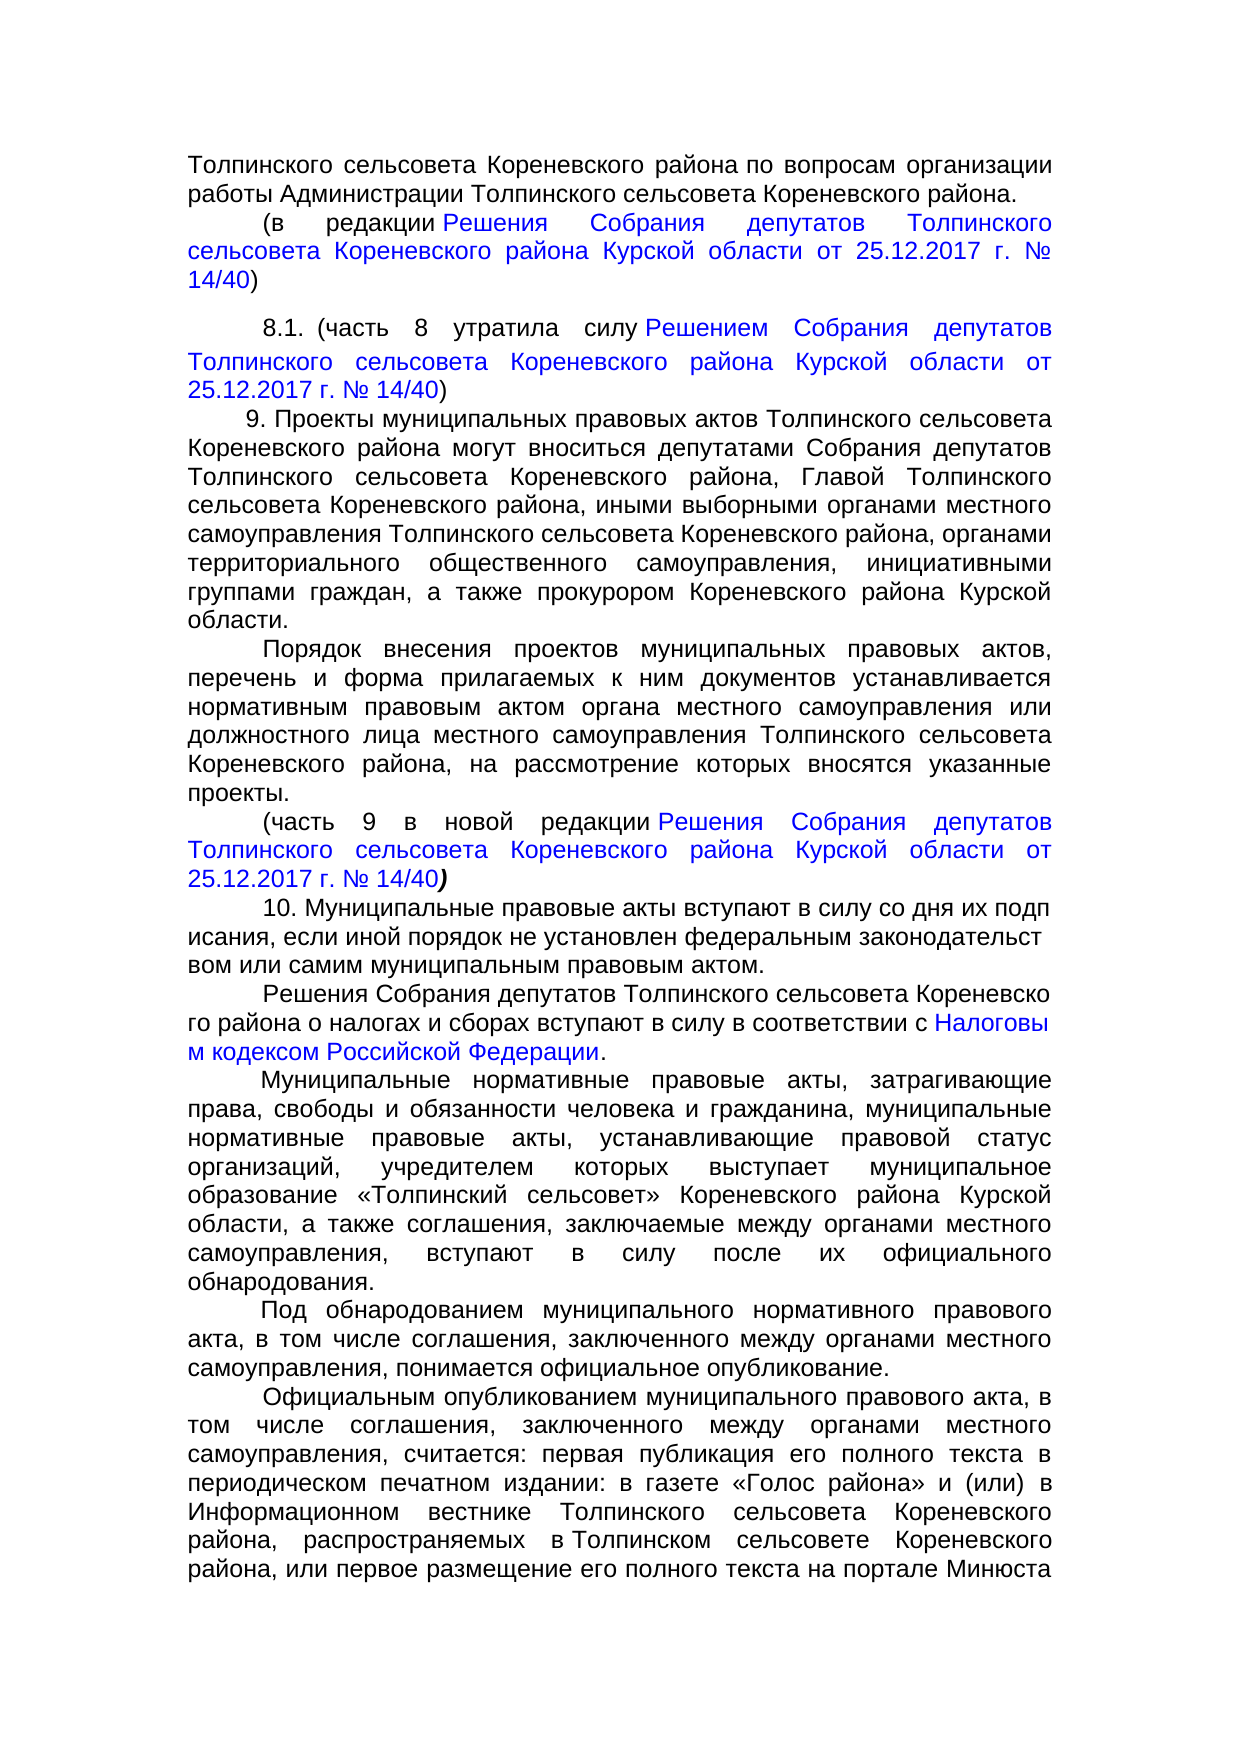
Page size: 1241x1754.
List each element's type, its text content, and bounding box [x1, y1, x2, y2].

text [187, 1381, 1053, 1583]
text 8.1. (часть 8 утратила силу Решением Собрания депутатов Толпинского сельсовета Кореневского района Курской области от 25.12.2017 г. № 14/40) [187, 294, 1053, 404]
text (в редакции Решения Собрания депутатов Толпинского сельсовета Кореневского района Курской области от 25.12.2017 г. № 14/40) [187, 207, 1053, 294]
text Порядок внесения проектов муниципальных правовых актов, перечень и форма прилагаемых к ним документов устанавливается нормативным правовым актом органа местного самоуправления или должностного лица местного самоуправления Толпинского сельсовета Кореневского района, на рассмотрение которых вносятся указанные проекты. [187, 634, 1053, 806]
text 10. Муниципальные правовые акты вступают в силу со дня их подписания, если иной порядок не установлен федеральным законодательством или самим муниципальным правовым актом. [187, 893, 1053, 979]
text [187, 150, 1053, 207]
text (часть 9 в новой редакции Решения Собрания депутатов Толпинского сельсовета Кореневского района Курской области от 25.12.2017 г. № 14/40) [187, 806, 1053, 893]
text Под обнародованием муниципального нормативного правового акта, в том числе соглашения, заключенного между органами местного самоуправления, понимается официальное опубликование. [187, 1295, 1053, 1381]
text Муниципальные нормативные правовые акты, затрагивающие права, свободы и обязанности человека и гражданина, муниципальные нормативные правовые акты, устанавливающие правовой статус организаций, учредителем которых выступает муниципальное образование «Толпинский сельсовет» Кореневского района Курской области, а также соглашения, заключаемые между органами местного самоуправления, вступают в силу после их официального обнародования. [187, 1065, 1053, 1295]
text 9. Проекты муниципальных правовых актов Толпинского сельсовета Кореневского района могут вноситься депутатами Собрания депутатов Толпинского сельсовета Кореневского района, Главой Толпинского сельсовета Кореневского района, иными выборными органами местного самоуправления Толпинского сельсовета Кореневского района, органами территориального общественного самоуправления, инициативными группами граждан, а также прокурором Кореневского района Курской области. [187, 404, 1053, 634]
text Решения Собрания депутатов Толпинского сельсовета Кореневского района о налогах и сборах вступают в силу в соответствии с Налоговым кодексом Российской Федерации. [187, 979, 1053, 1065]
